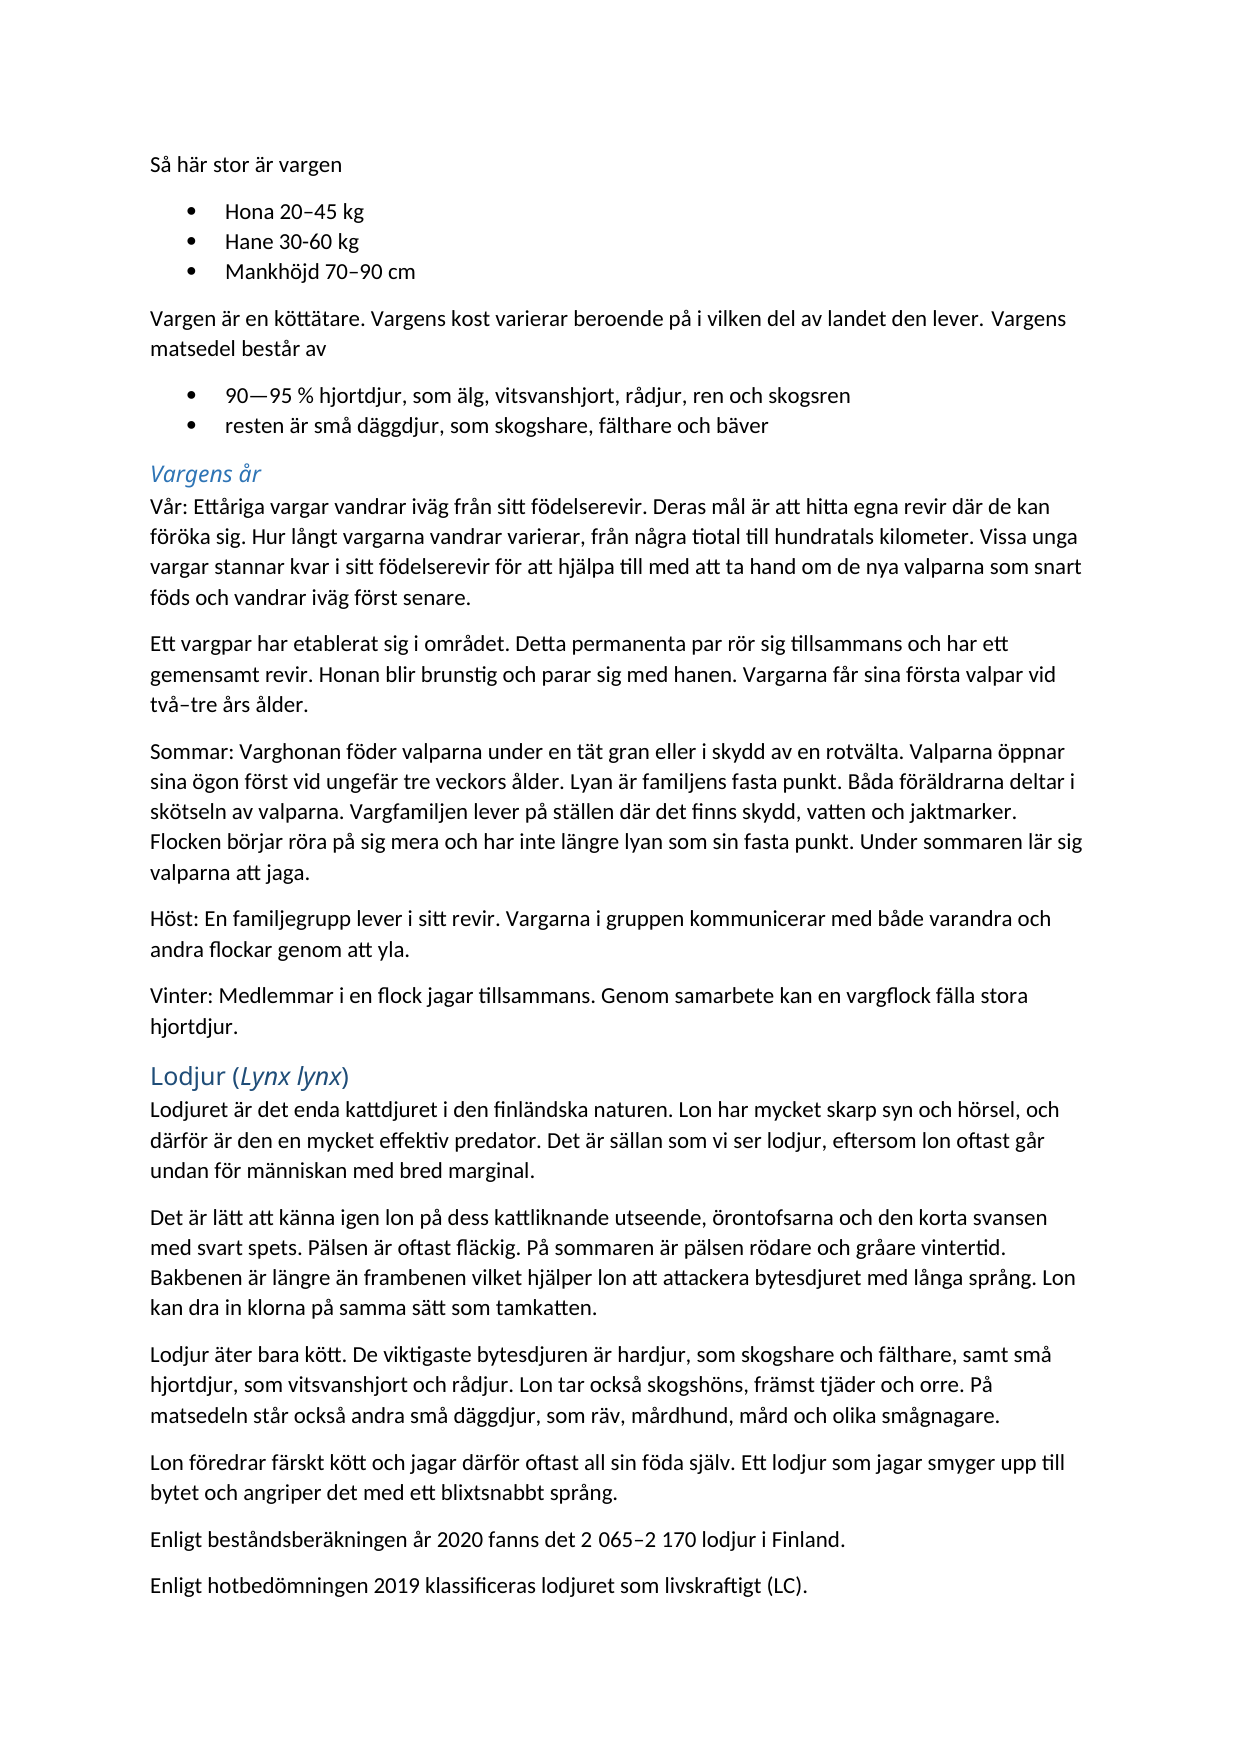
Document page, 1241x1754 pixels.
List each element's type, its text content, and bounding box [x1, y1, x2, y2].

text Enligt hotbedömningen 2019 klassificeras lodjuret som livskraftigt (LC). [150, 1572, 1090, 1599]
text Ett vargpar har etablerat sig i området. Detta permanenta par rör sig tillsammans och har ett gemensamt revir. Honan blir brunstig och parar sig med hanen. Vargarna får sina första valpar vid två–tre års ålder. [150, 629, 1090, 718]
text Vargen är en köttätare. Vargens kost varierar beroende på i vilken del av landet den lever. Vargens matsedel består av [150, 304, 1090, 362]
text Sommar: Varghonan föder valparna under en tät gran eller i skydd av en rotvälta. Valparna öppnar sina ögon först vid ungefär tre veckors ålder. Lyan är familjens fasta punkt. Båda föräldrarna deltar i skötseln av valparna. Vargfamiljen lever på ställen där det finns skydd, vatten och jaktmarker. Flocken börjar röra på sig mera och har inte längre lyan som sin fasta punkt. Under sommaren lär sig valparna att jaga. [150, 737, 1090, 886]
subtitle Vargens år [150, 458, 1090, 489]
text Lon föredrar färskt kött och jagar därför oftast all sin föda själv. Ett lodjur som jagar smyger upp till bytet och angriper det med ett blixtsnabbt språng. [150, 1448, 1090, 1506]
list Mankhöjd 70–90 cm [187, 257, 1090, 285]
list resten är små däggdjur, som skogshare, fälthare och bäver [187, 411, 1090, 439]
text Vår: Ettåriga vargar vandrar iväg från sitt födelserevir. Deras mål är att hitta egna revir där de kan föröka sig. Hur långt vargarna vandrar varierar, från några tiotal till hundratals kilometer. Vissa unga vargar stannar kvar i sitt födelserevir för att hjälpa till med att ta hand om de nya valparna som snart föds och vandrar iväg först senare. [150, 492, 1090, 611]
text Vinter: Medlemmar i en flock jagar tillsammans. Genom samarbete kan en vargflock fälla stora hjortdjur. [150, 982, 1090, 1040]
list Hane 30-60 kg [187, 227, 1090, 255]
text Lodjur äter bara kött. De viktigaste bytesdjuren är hardjur, som skogshare och fälthare, samt små hjortdjur, som vitsvanshjort och rådjur. Lon tar också skogshöns, främst tjäder och orre. På matsedeln står också andra små däggdjur, som räv, mårdhund, mård och olika smågnagare. [150, 1340, 1090, 1429]
text Höst: En familjegrupp lever i sitt revir. Vargarna i gruppen kommunicerar med både varandra och andra flockar genom att yla. [150, 904, 1090, 963]
text Enligt beståndsberäkningen år 2020 fanns det 2 065–2 170 lodjur i Finland. [150, 1525, 1090, 1553]
text Det är lätt att känna igen lon på dess kattliknande utseende, örontofsarna och den korta svansen med svart spets. Pälsen är oftast fläckig. På sommaren är pälsen rödare och gråare vintertid. Bakbenen är längre än frambenen vilket hjälper lon att attackera bytesdjuret med långa språng. Lon kan dra in klorna på samma sätt som tamkatten. [150, 1203, 1090, 1321]
list 90—95 % hjortdjur, som älg, vitsvanshjort, rådjur, ren och skogsren [187, 381, 1090, 409]
text Så här stor är vargen [150, 150, 1090, 178]
subtitle Lodjur (Lynx lynx) [150, 1059, 1090, 1093]
text Lodjuret är det enda kattdjuret i den finländska naturen. Lon har mycket skarp syn och hörsel, och därför är den en mycket effektiv predator. Det är sällan som vi ser lodjur, eftersom lon oftast går undan för människan med bred marginal. [150, 1096, 1090, 1184]
list Hona 20–45 kg [187, 197, 1090, 225]
